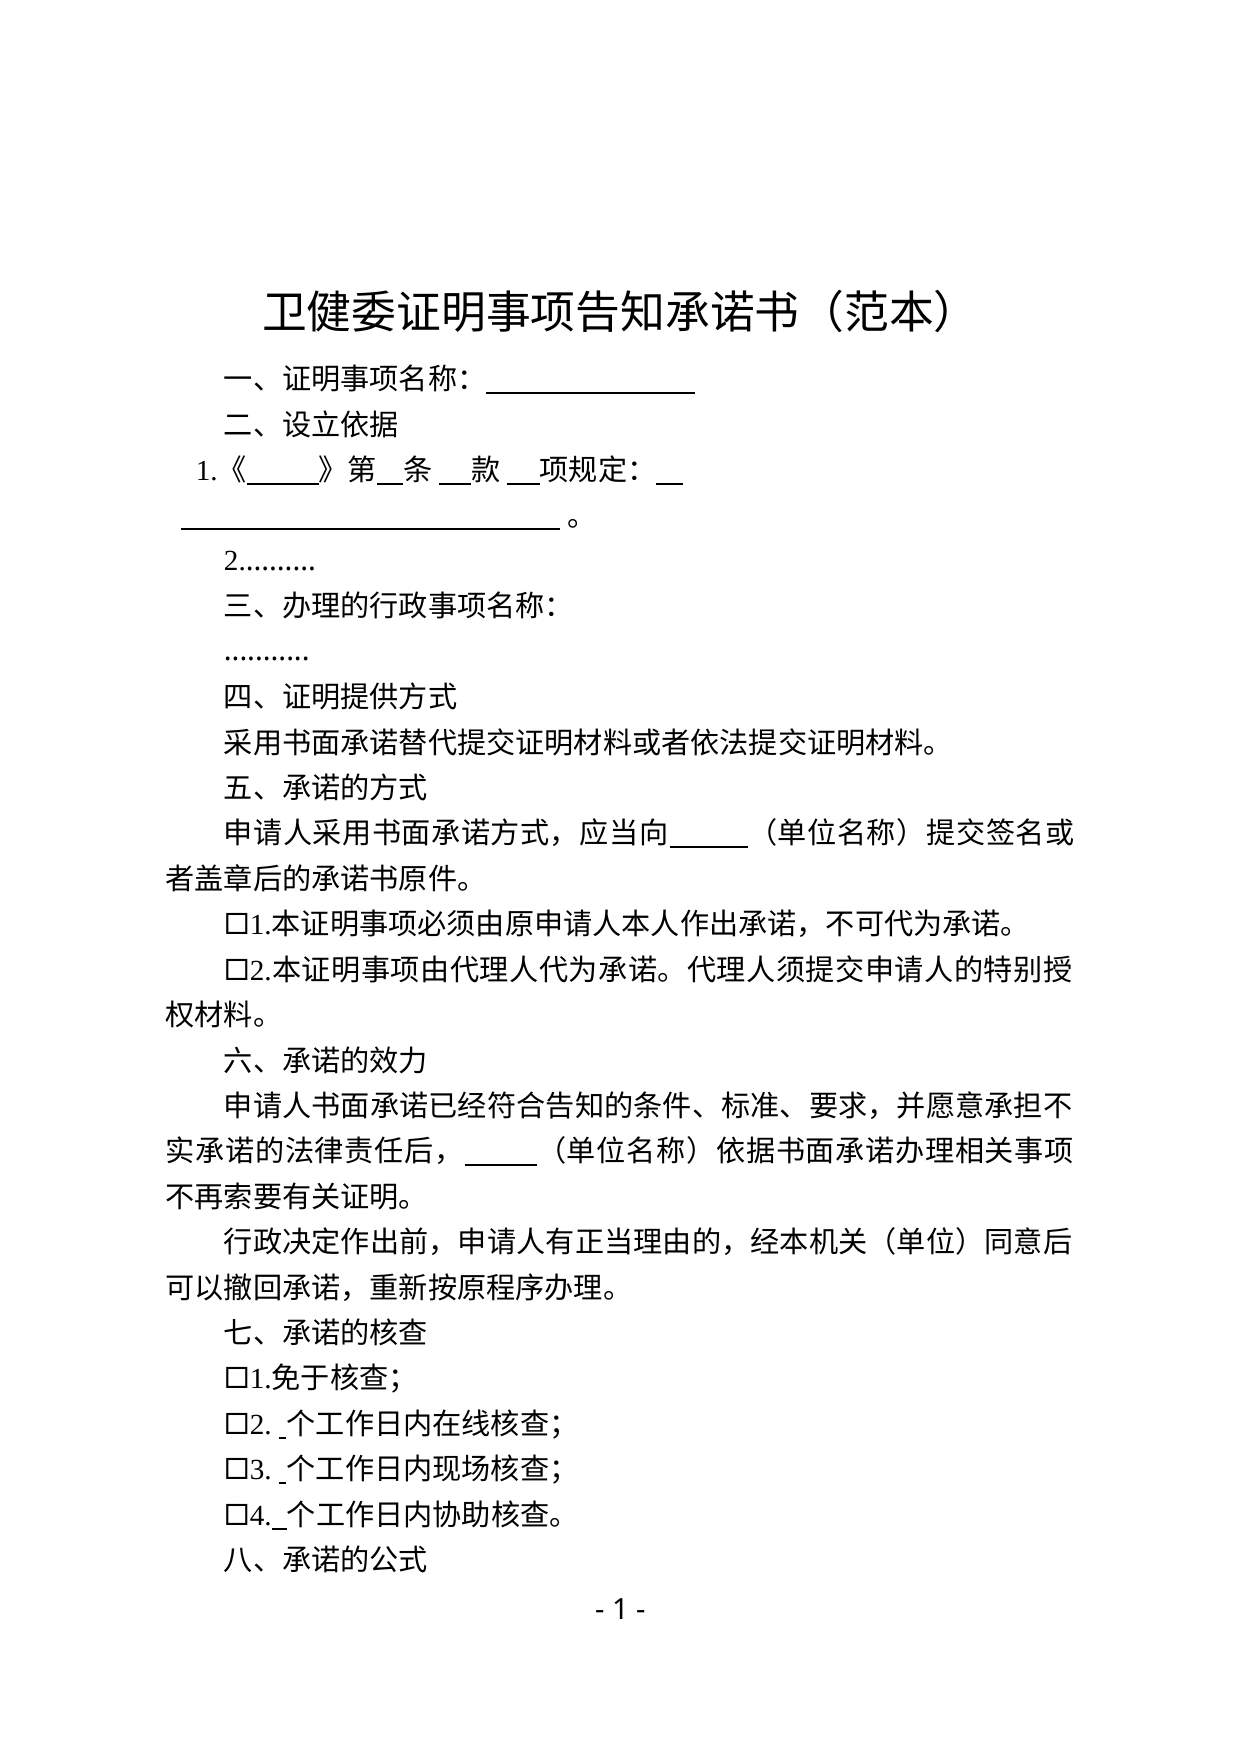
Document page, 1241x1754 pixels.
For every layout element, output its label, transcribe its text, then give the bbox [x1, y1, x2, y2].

list 2.本证明事项由代理人代为承诺。代理人须提交申请人的特别授权材料。 [165, 945, 1075, 1036]
text 1.《 》第 条 款 项规定： [165, 445, 1075, 491]
list 1.免于核查； [165, 1353, 1075, 1399]
text 三、办理的行政事项名称： [165, 581, 1075, 627]
text 五、承诺的方式 [165, 763, 1075, 808]
text 七、承诺的核查 [165, 1308, 1075, 1353]
list 3. 个工作日内现场核查； [165, 1444, 1075, 1490]
list 2. 个工作日内在线核查； [165, 1399, 1075, 1444]
list 行政决定作出前，申请人有正当理由的，经本机关（单位）同意后可以撤回承诺，重新按原程序办理。 [165, 1217, 1075, 1308]
text ........... [165, 627, 1075, 672]
text 四、证明提供方式 [165, 672, 1075, 718]
text 一、证明事项名称： [165, 354, 1075, 400]
text 二、设立依据 [165, 400, 1075, 445]
text 八、承诺的公式 [165, 1535, 1075, 1581]
text 卫健委证明事项告知承诺书（范本） [165, 263, 1075, 354]
list 4. 个工作日内协助核查。 [165, 1490, 1075, 1535]
text 六、承诺的效力 [165, 1036, 1075, 1081]
list 申请人书面承诺已经符合告知的条件、标准、要求，并愿意承担不实承诺的法律责任后， （单位名称）依据书面承诺办理相关事项，不再索要有关证明。 [165, 1081, 1075, 1217]
text 。 [165, 491, 1075, 536]
list 1.本证明事项必须由原申请人本人作出承诺，不可代为承诺。 [165, 899, 1075, 945]
list 2.......... [165, 536, 1075, 581]
list 采用书面承诺替代提交证明材料或者依法提交证明材料。 [165, 718, 1075, 763]
list 申请人采用书面承诺方式，应当向 （单位名称）提交签名或者盖章后的承诺书原件。 [165, 808, 1075, 899]
